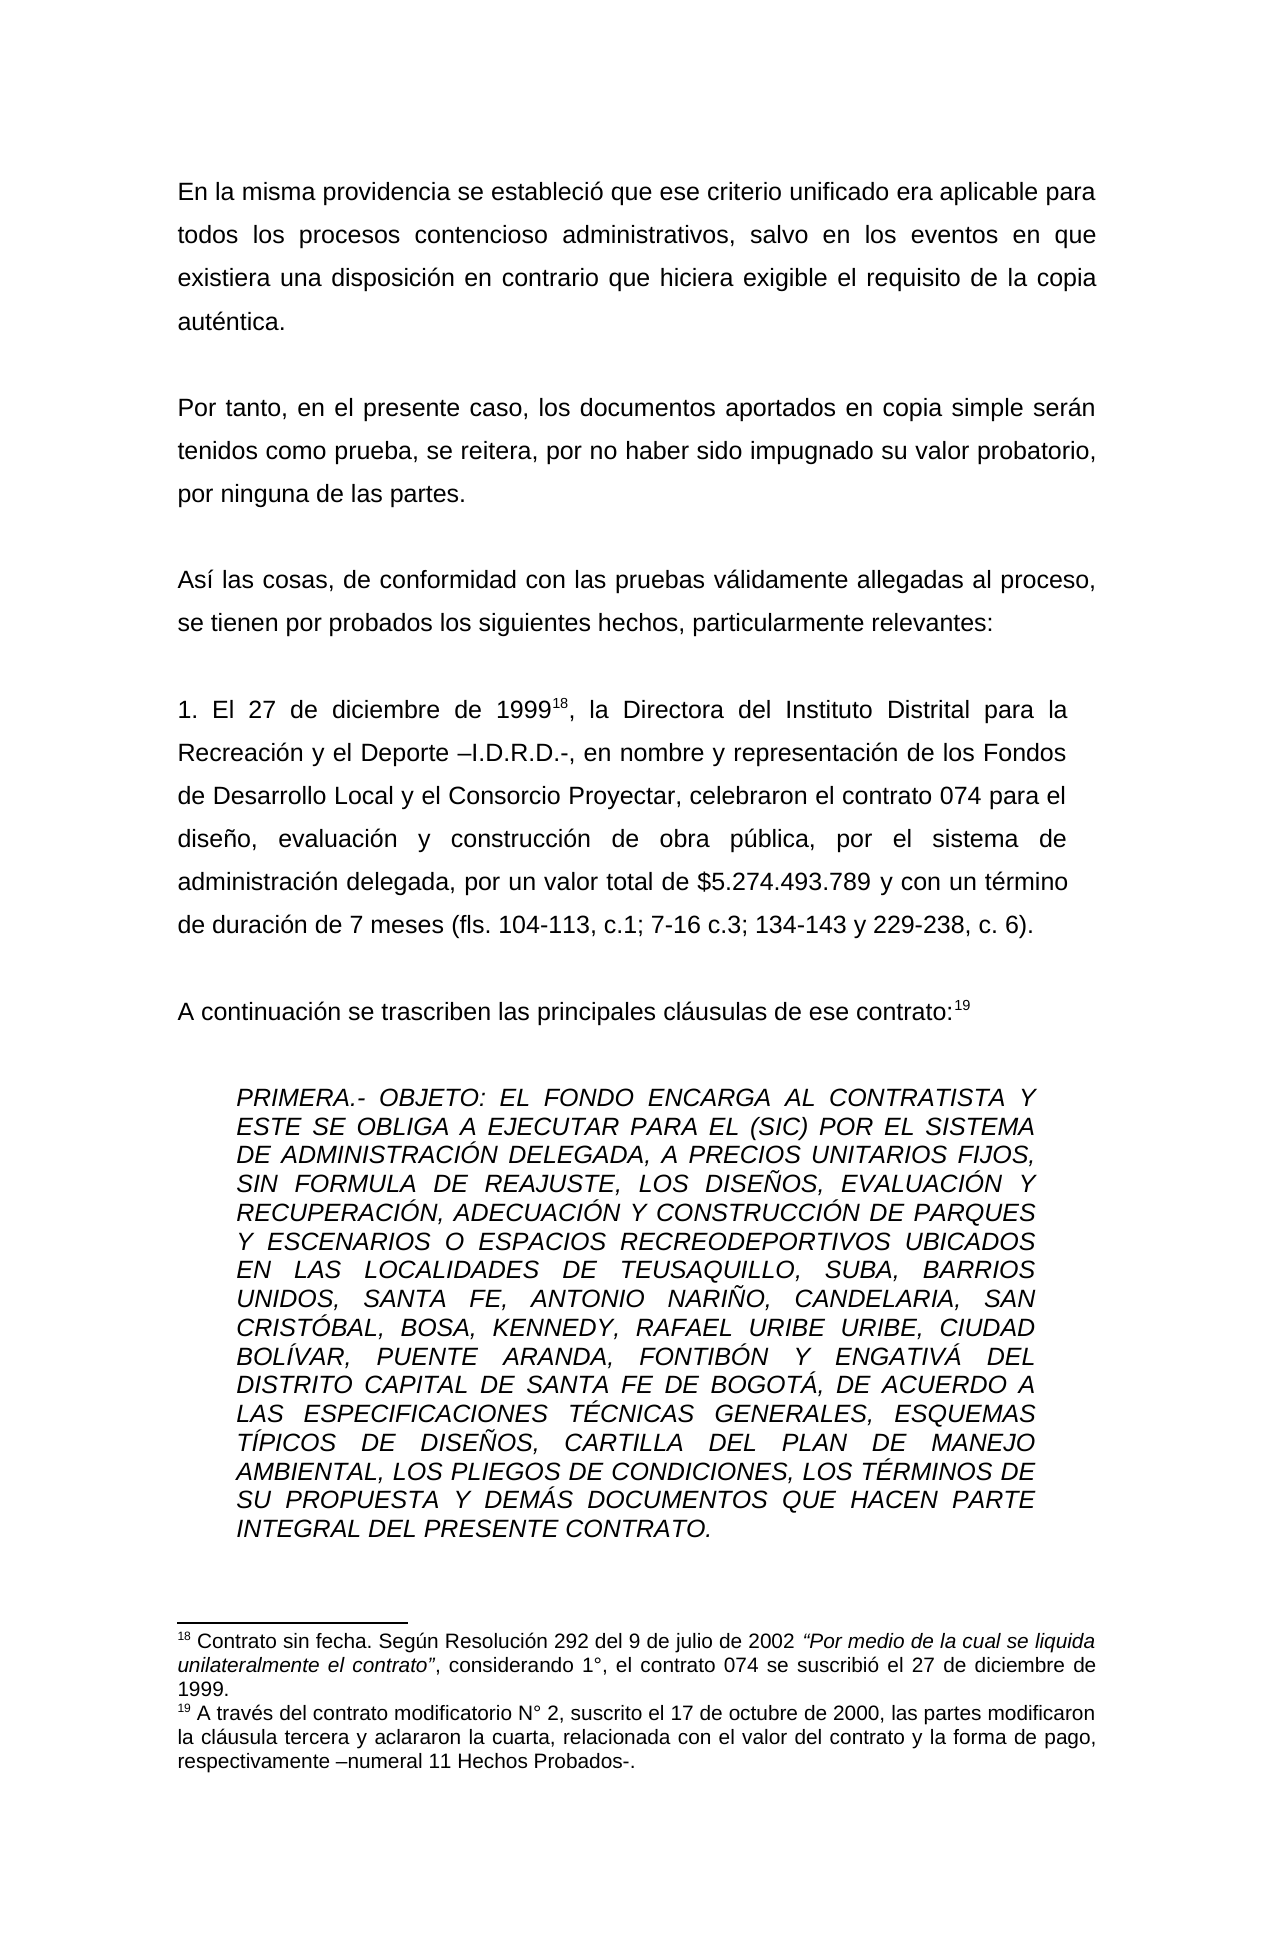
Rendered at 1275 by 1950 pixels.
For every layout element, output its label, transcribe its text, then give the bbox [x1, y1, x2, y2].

text En la misma providencia se estableció que ese criterio unificado era aplicable para todos los procesos contencioso administrativos, salvo en los eventos en que existiera una disposición en contrario que hiciera exigible el requisito de la copia auténtica. [177, 177, 1098, 335]
text Así las cosas, de conformidad con las pruebas válidamente allegadas al proceso, se tienen por probados los siguientes hechos, particularmente relevantes: [177, 565, 1098, 637]
text Por tanto, en el presente caso, los documentos aportados en copia simple serán tenidos como prueba, se reitera, por no haber sido impugnado su valor probatorio, por ninguna de las partes. [177, 393, 1098, 508]
text 1. El 27 de diciembre de 1999, la Directora del Instituto Distrital para la Recreación y el Deporte –I.D.R.D.-, en nombre y representación de los Fondos de Desarrollo Local y el Consorcio Proyectar, celebraron el contrato 074 para el diseño, evaluación y construcción de obra pública, por el sistema de administración delegada, por un valor total de $5.274.493.789 y con un término de duración de 7 meses (fls. 104-113, c.1; 7-16 c.3; 134-143 y 229-238, c. 6). [177, 695, 1068, 939]
text A continuación se trascriben las principales cláusulas de ese contrato: [177, 997, 1068, 1025]
text PRIMERA.- OBJETO: EL FONDO ENCARGA AL CONTRATISTA Y ESTE SE OBLIGA A EJECUTAR PARA EL (SIC) POR EL SISTEMA DE ADMINISTRACIÓN DELEGADA, A PRECIOS UNITARIOS FIJOS, SIN FORMULA DE REAJUSTE, LOS DISEÑOS, EVALUACIÓN Y RECUPERACIÓN, ADECUACIÓN Y CONSTRUCCIÓN DE PARQUES Y ESCENARIOS O ESPACIOS RECREODEPORTIVOS UBICADOS EN LAS LOCALIDADES DE TEUSAQUILLO, SUBA, BARRIOS UNIDOS, SANTA FE, ANTONIO NARIÑO, CANDELARIA, SAN CRISTÓBAL, BOSA, KENNEDY, RAFAEL URIBE URIBE, CIUDAD BOLÍVAR, PUENTE ARANDA, FONTIBÓN Y ENGATIVÁ DEL DISTRITO CAPITAL DE SANTA FE DE BOGOTÁ, DE ACUERDO A LAS ESPECIFICACIONES TÉCNICAS GENERALES, ESQUEMAS TÍPICOS DE DISEÑOS, CARTILLA DEL PLAN DE MANEJO AMBIENTAL, LOS PLIEGOS DE CONDICIONES, LOS TÉRMINOS DE SU PROPUESTA Y DEMÁS DOCUMENTOS QUE HACEN PARTE INTEGRAL DEL PRESENTE CONTRATO. [236, 1083, 1039, 1543]
